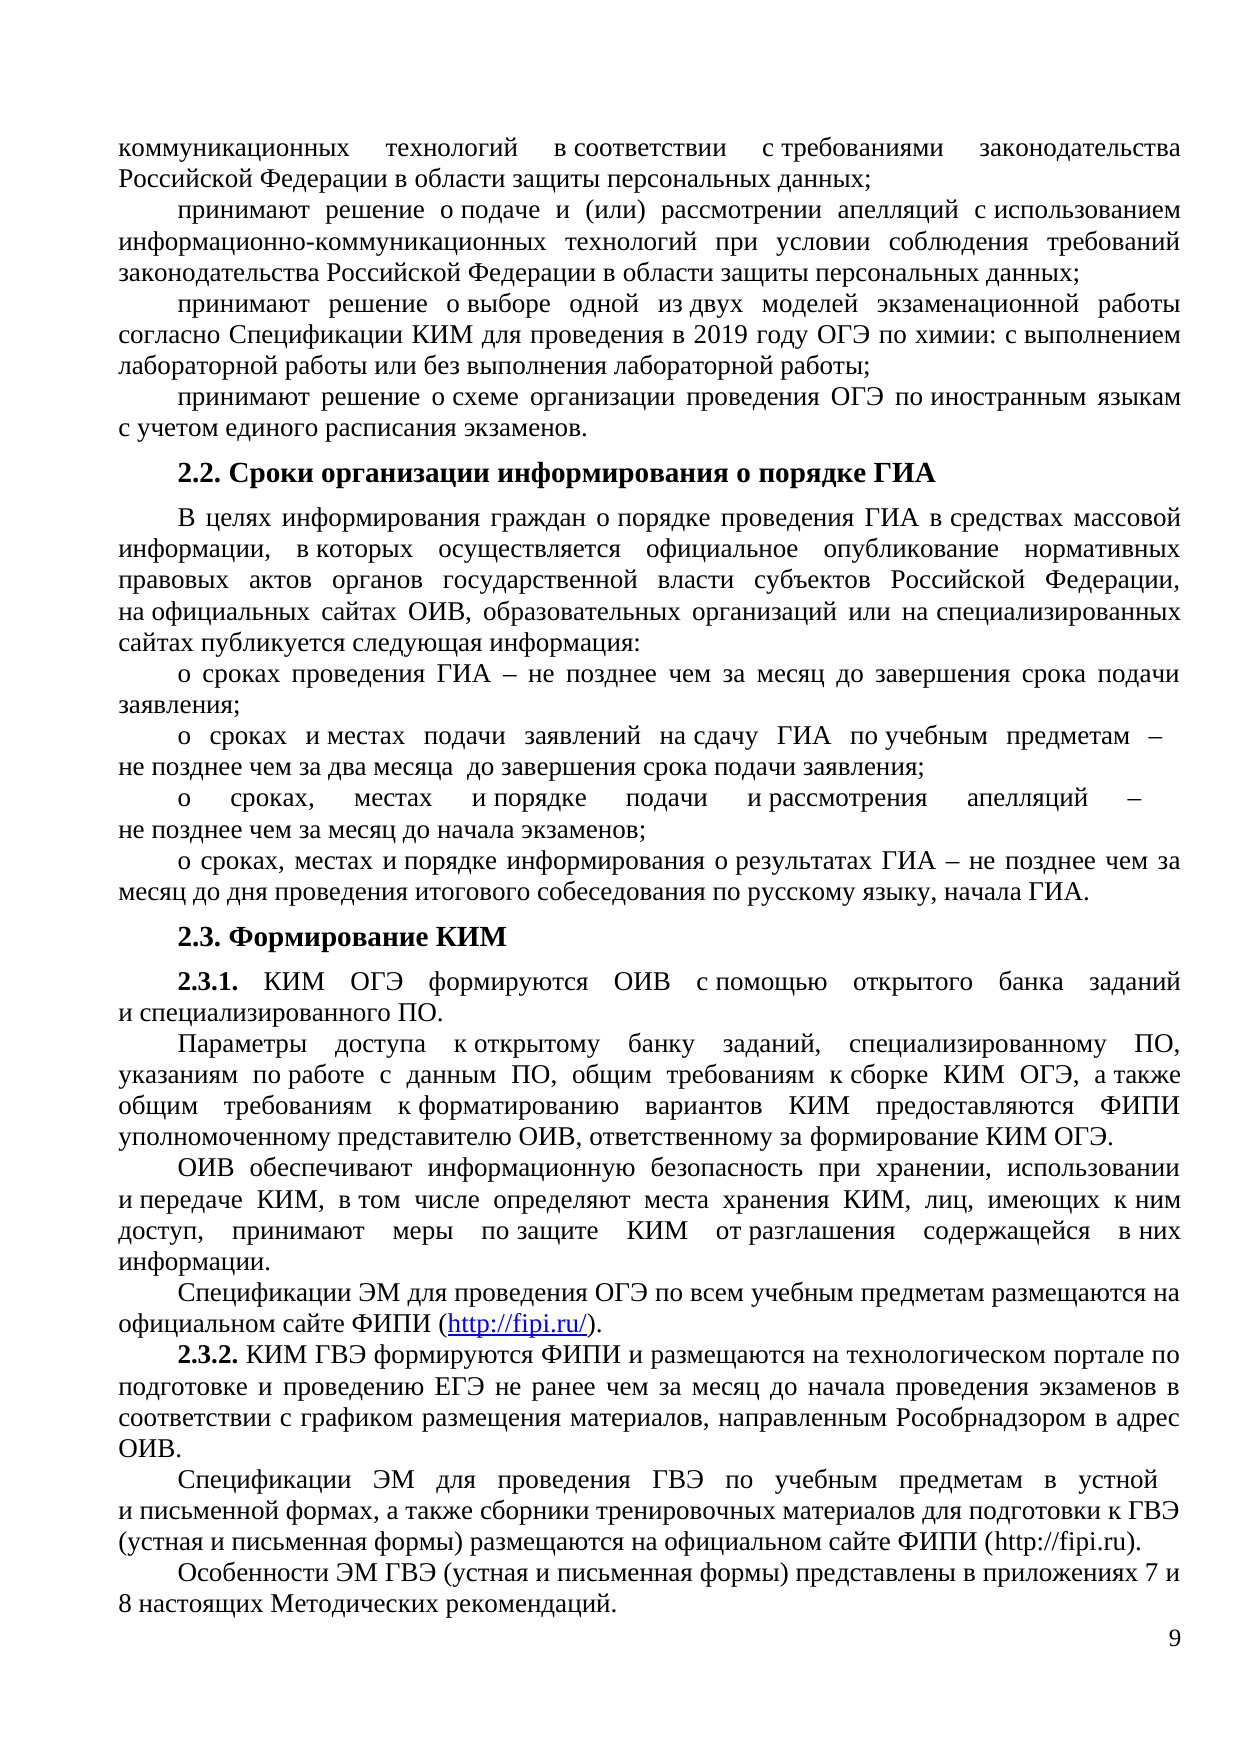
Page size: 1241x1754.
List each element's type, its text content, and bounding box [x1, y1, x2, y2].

list о сроках и местах подачи заявлений на сдачу ГИА по учебным предметам – не позднее чем за два месяца до завершения срока подачи заявления; [118, 719, 1181, 782]
text принимают решение о схеме организации проведения ОГЭ по иностранным языкам с учетом единого расписания экзаменов. [118, 380, 1181, 443]
text ОИВ обеспечивают информационную безопасность при хранении, использовании и передаче КИМ, в том числе определяют места хранения КИМ, лиц, имеющих к ним доступ, принимают меры по защите КИМ от разглашения содержащейся в них информации. [118, 1152, 1181, 1276]
text Особенности ЭМ ГВЭ (устная и письменная формы) представлены в приложениях 7 и 8 настоящих Методических рекомендаций. [118, 1556, 1181, 1619]
text В целях информирования граждан о порядке проведения ГИА в средствах массовой информации, в которых осуществляется официальное опубликование нормативных правовых актов органов государственной власти субъектов Российской Федерации, на официальных сайтах ОИВ, образовательных организаций или на специализированных сайтах публикуется следующая информация: [118, 501, 1181, 657]
subtitle 2.3. Формирование КИМ [118, 919, 1181, 952]
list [118, 131, 1181, 193]
text принимают решение о выборе одной из двух моделей экзаменационной работы согласно Спецификации КИМ для проведения в 2019 году ОГЭ по химии: с выполнением лабораторной работы или без выполнения лабораторной работы; [118, 287, 1181, 380]
text Параметры доступа к открытому банку заданий, специализированному ПО, указаниям по работе с данным ПО, общим требованиям к сборке КИМ ОГЭ, а также общим требованиям к форматированию вариантов КИМ предоставляются ФИПИ уполномоченному представителю ОИВ, ответственному за формирование КИМ ОГЭ. [118, 1027, 1181, 1152]
text Спецификации ЭМ для проведения ОГЭ по всем учебным предметам размещаются на официальном сайте ФИПИ (http://fipi.ru/). [118, 1276, 1181, 1338]
subtitle 2.2. Сроки организации информирования о порядке ГИА [118, 455, 1181, 489]
list принимают решение о подаче и (или) рассмотрении апелляций с использованием информационно-коммуникационных технологий при условии соблюдения требований законодательства Российской Федерации в области защиты персональных данных; [118, 193, 1181, 287]
list о сроках, местах и порядке подачи и рассмотрения апелляций – не позднее чем за месяц до начала экзаменов; [118, 782, 1181, 844]
text 2.3.1. КИМ ОГЭ формируются ОИВ с помощью открытого банка заданий и специализированного ПО. [118, 965, 1181, 1027]
text Спецификации ЭМ для проведения ГВЭ по учебным предметам в устной и письменной формах, а также сборники тренировочных материалов для подготовки к ГВЭ (устная и письменная формы) размещаются на официальном сайте ФИПИ (http://fipi.ru). [118, 1463, 1181, 1556]
text 2.3.2. КИМ ГВЭ формируются ФИПИ и размещаются на технологическом портале по подготовке и проведению ЕГЭ не ранее чем за месяц до начала проведения экзаменов в соответствии с графиком размещения материалов, направленным Рособрнадзором в адрес ОИВ. [118, 1338, 1181, 1463]
text о сроках проведения ГИА – не позднее чем за месяц до завершения срока подачи заявления; [118, 657, 1181, 719]
list о сроках, местах и порядке информирования о результатах ГИА – не позднее чем за месяц до дня проведения итогового собеседования по русскому языку, начала ГИА. [118, 844, 1181, 906]
